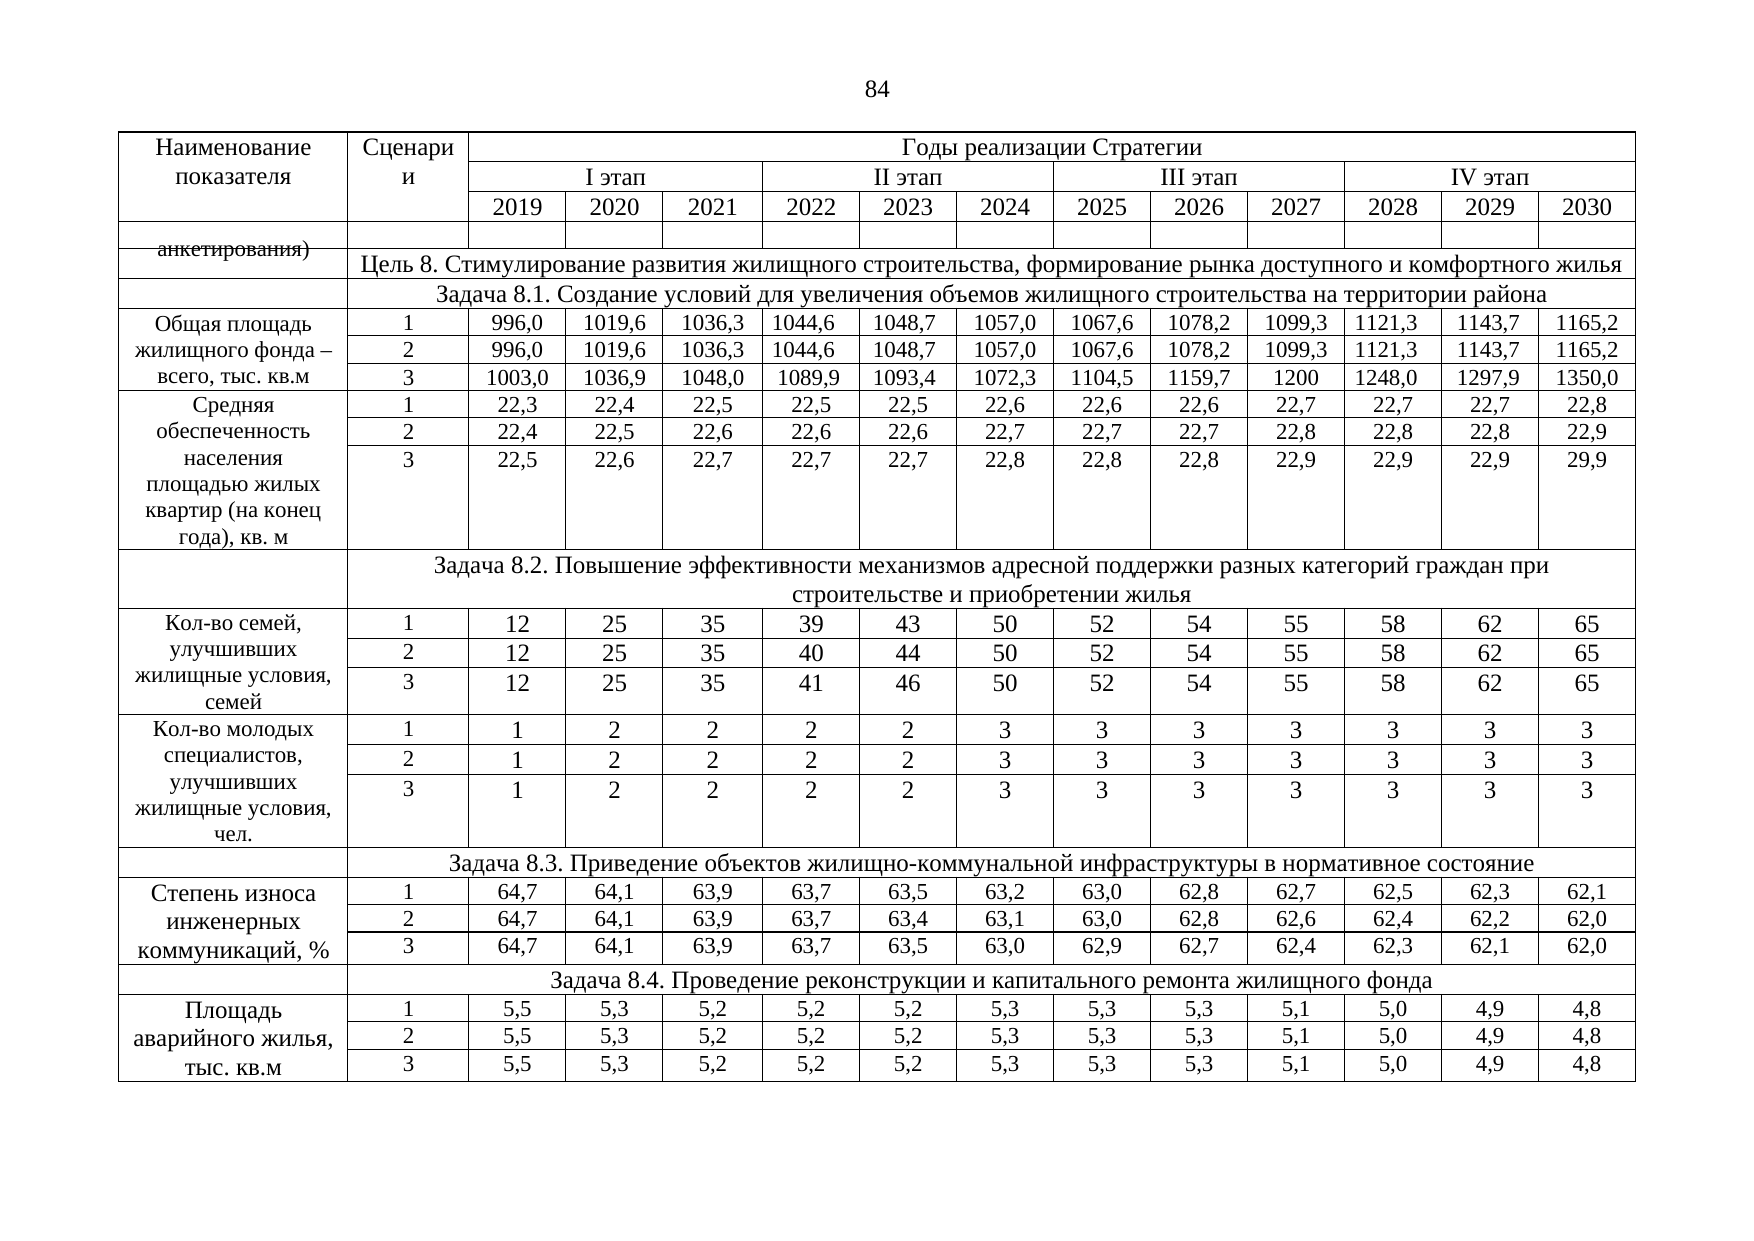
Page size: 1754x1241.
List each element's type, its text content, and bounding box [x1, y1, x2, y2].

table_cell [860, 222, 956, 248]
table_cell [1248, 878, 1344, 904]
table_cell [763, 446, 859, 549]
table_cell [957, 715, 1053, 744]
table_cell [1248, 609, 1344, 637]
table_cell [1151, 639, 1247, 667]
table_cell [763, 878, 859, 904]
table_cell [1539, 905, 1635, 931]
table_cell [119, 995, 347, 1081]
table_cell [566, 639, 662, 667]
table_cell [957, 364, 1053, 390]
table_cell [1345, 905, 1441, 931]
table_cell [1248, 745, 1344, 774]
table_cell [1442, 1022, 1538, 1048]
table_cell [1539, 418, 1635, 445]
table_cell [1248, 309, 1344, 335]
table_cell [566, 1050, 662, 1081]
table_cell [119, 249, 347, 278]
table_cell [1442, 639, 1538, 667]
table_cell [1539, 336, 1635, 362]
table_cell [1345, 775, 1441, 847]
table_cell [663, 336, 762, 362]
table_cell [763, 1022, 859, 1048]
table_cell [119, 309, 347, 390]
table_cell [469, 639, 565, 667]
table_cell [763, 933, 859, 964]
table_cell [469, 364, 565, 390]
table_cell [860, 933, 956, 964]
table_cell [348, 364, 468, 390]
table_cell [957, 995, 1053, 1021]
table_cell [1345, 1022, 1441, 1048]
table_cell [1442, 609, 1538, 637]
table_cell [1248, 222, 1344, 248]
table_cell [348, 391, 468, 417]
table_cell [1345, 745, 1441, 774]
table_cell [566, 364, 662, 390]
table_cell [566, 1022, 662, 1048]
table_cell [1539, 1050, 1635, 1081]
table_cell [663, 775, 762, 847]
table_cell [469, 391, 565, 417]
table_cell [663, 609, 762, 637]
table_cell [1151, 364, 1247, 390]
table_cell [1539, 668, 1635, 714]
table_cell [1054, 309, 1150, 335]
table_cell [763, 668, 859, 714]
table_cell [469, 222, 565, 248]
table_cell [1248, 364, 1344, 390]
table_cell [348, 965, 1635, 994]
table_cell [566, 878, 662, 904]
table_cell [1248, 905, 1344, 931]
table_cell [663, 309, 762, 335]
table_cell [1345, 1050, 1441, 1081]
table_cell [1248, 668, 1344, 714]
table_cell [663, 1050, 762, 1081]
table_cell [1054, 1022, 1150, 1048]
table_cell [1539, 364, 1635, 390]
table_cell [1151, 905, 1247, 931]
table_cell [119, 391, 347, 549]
table_cell 2021 [663, 192, 762, 221]
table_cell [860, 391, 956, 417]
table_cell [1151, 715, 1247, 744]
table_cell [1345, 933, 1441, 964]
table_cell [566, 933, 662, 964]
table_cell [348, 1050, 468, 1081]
table_cell 2022 [763, 192, 859, 221]
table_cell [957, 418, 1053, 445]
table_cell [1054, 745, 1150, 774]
table_cell III этап [1054, 162, 1344, 191]
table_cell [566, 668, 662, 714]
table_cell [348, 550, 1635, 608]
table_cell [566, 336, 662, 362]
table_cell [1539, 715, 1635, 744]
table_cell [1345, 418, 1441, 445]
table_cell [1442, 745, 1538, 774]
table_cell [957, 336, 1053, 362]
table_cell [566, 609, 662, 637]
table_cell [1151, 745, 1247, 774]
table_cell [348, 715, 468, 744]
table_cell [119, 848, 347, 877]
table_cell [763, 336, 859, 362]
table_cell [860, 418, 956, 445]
table_cell 2019 [469, 192, 565, 221]
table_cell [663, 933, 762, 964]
table_header Наименование показателя [119, 133, 347, 221]
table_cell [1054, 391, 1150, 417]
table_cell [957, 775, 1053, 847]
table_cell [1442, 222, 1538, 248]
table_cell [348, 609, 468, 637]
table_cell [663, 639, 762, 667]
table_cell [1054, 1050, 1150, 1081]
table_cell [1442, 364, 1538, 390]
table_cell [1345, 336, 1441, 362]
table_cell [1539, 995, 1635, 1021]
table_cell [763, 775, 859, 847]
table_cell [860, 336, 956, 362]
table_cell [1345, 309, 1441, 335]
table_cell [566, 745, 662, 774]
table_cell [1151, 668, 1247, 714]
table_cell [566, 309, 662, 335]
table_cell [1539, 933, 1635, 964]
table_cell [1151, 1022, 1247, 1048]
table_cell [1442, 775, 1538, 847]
table_cell 2020 [566, 192, 662, 221]
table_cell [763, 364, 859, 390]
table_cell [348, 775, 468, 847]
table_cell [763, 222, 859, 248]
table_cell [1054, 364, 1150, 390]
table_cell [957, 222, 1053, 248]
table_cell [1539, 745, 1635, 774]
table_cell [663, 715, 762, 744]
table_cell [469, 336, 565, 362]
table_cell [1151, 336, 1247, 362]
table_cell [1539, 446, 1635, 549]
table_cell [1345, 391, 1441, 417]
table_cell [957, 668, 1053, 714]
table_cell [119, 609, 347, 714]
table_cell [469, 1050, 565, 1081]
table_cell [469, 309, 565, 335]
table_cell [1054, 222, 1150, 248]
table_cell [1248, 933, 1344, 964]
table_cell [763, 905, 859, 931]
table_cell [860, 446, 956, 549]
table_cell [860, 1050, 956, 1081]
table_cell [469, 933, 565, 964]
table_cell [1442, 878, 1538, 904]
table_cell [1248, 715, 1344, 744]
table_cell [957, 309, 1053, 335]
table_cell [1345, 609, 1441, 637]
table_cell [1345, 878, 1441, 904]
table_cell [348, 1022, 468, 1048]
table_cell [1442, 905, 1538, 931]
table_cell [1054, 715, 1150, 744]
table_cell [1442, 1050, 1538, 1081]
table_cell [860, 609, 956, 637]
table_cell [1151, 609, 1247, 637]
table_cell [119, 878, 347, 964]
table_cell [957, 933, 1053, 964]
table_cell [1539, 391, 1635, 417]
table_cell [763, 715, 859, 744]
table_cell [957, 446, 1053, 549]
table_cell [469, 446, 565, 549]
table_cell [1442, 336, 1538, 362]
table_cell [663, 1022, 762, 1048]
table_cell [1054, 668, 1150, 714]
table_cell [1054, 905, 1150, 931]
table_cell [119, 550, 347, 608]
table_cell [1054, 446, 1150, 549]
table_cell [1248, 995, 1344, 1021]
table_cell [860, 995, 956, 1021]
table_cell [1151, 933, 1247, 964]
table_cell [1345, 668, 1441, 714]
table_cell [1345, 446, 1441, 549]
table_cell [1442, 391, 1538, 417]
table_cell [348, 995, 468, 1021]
table_header Сценарии [348, 133, 468, 221]
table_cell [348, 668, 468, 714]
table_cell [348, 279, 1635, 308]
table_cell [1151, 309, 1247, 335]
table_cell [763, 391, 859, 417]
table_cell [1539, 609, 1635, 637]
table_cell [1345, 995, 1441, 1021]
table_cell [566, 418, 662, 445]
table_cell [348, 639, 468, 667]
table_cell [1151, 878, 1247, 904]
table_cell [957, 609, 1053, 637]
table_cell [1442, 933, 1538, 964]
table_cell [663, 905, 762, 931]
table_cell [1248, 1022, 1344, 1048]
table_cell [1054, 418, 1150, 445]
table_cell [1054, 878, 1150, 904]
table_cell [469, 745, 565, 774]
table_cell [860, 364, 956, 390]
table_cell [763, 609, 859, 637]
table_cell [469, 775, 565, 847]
table_cell I этап [469, 162, 762, 191]
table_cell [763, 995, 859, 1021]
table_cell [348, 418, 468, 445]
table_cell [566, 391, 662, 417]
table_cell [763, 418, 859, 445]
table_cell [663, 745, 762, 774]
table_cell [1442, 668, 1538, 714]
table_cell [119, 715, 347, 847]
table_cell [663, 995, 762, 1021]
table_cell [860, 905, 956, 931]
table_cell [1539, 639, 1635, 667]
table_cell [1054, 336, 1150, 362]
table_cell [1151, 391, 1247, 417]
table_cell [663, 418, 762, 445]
table_cell 2024 [957, 192, 1053, 221]
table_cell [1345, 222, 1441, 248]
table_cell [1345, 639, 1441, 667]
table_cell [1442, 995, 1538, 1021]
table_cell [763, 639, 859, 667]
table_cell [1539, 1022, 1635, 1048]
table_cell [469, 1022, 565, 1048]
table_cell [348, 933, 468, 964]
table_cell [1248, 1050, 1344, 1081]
table_cell 2030 [1539, 192, 1635, 221]
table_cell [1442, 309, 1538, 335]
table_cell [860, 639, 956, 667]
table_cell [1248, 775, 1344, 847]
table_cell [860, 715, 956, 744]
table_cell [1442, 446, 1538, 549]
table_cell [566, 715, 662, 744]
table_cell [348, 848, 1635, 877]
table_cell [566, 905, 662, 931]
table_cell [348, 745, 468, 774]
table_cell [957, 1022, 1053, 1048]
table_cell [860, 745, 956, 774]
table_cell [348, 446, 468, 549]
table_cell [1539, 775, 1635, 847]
table_cell II этап [763, 162, 1053, 191]
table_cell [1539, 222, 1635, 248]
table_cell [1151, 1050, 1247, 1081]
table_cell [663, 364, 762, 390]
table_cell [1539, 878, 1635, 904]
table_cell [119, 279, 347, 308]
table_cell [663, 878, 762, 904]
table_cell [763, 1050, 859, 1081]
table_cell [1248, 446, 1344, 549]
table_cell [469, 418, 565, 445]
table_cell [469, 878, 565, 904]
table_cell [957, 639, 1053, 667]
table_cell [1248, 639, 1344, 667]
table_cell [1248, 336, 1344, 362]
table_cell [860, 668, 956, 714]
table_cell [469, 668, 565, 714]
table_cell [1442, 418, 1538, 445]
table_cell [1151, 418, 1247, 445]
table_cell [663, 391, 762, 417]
table_header Годы реализации Стратегии [469, 133, 1635, 161]
table_cell 2026 [1151, 192, 1247, 221]
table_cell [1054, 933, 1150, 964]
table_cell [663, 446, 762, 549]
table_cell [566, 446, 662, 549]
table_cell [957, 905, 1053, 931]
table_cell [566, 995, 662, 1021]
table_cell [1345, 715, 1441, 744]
table_cell 2027 [1248, 192, 1344, 221]
table_cell IV этап [1345, 162, 1635, 191]
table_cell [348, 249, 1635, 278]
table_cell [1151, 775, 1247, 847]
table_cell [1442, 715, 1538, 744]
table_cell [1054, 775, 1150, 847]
table_cell 2025 [1054, 192, 1150, 221]
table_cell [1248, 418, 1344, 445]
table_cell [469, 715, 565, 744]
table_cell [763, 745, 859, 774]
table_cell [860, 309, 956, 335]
table_cell 2029 [1442, 192, 1538, 221]
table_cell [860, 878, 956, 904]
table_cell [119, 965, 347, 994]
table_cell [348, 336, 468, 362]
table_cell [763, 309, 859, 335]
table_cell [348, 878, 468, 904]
table_cell 2028 [1345, 192, 1441, 221]
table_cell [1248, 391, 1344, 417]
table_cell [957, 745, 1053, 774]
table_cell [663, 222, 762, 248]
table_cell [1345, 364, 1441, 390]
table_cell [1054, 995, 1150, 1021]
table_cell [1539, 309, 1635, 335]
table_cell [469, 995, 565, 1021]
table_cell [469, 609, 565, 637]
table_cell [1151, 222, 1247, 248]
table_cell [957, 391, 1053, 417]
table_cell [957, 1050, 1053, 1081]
table_cell 2023 [860, 192, 956, 221]
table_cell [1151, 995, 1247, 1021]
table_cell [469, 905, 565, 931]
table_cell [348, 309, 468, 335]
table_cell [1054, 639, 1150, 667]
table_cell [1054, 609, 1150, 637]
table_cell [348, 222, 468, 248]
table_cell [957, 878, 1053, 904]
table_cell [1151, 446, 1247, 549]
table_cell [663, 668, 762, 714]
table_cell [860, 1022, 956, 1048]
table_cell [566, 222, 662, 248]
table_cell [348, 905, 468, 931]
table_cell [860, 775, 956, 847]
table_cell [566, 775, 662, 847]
